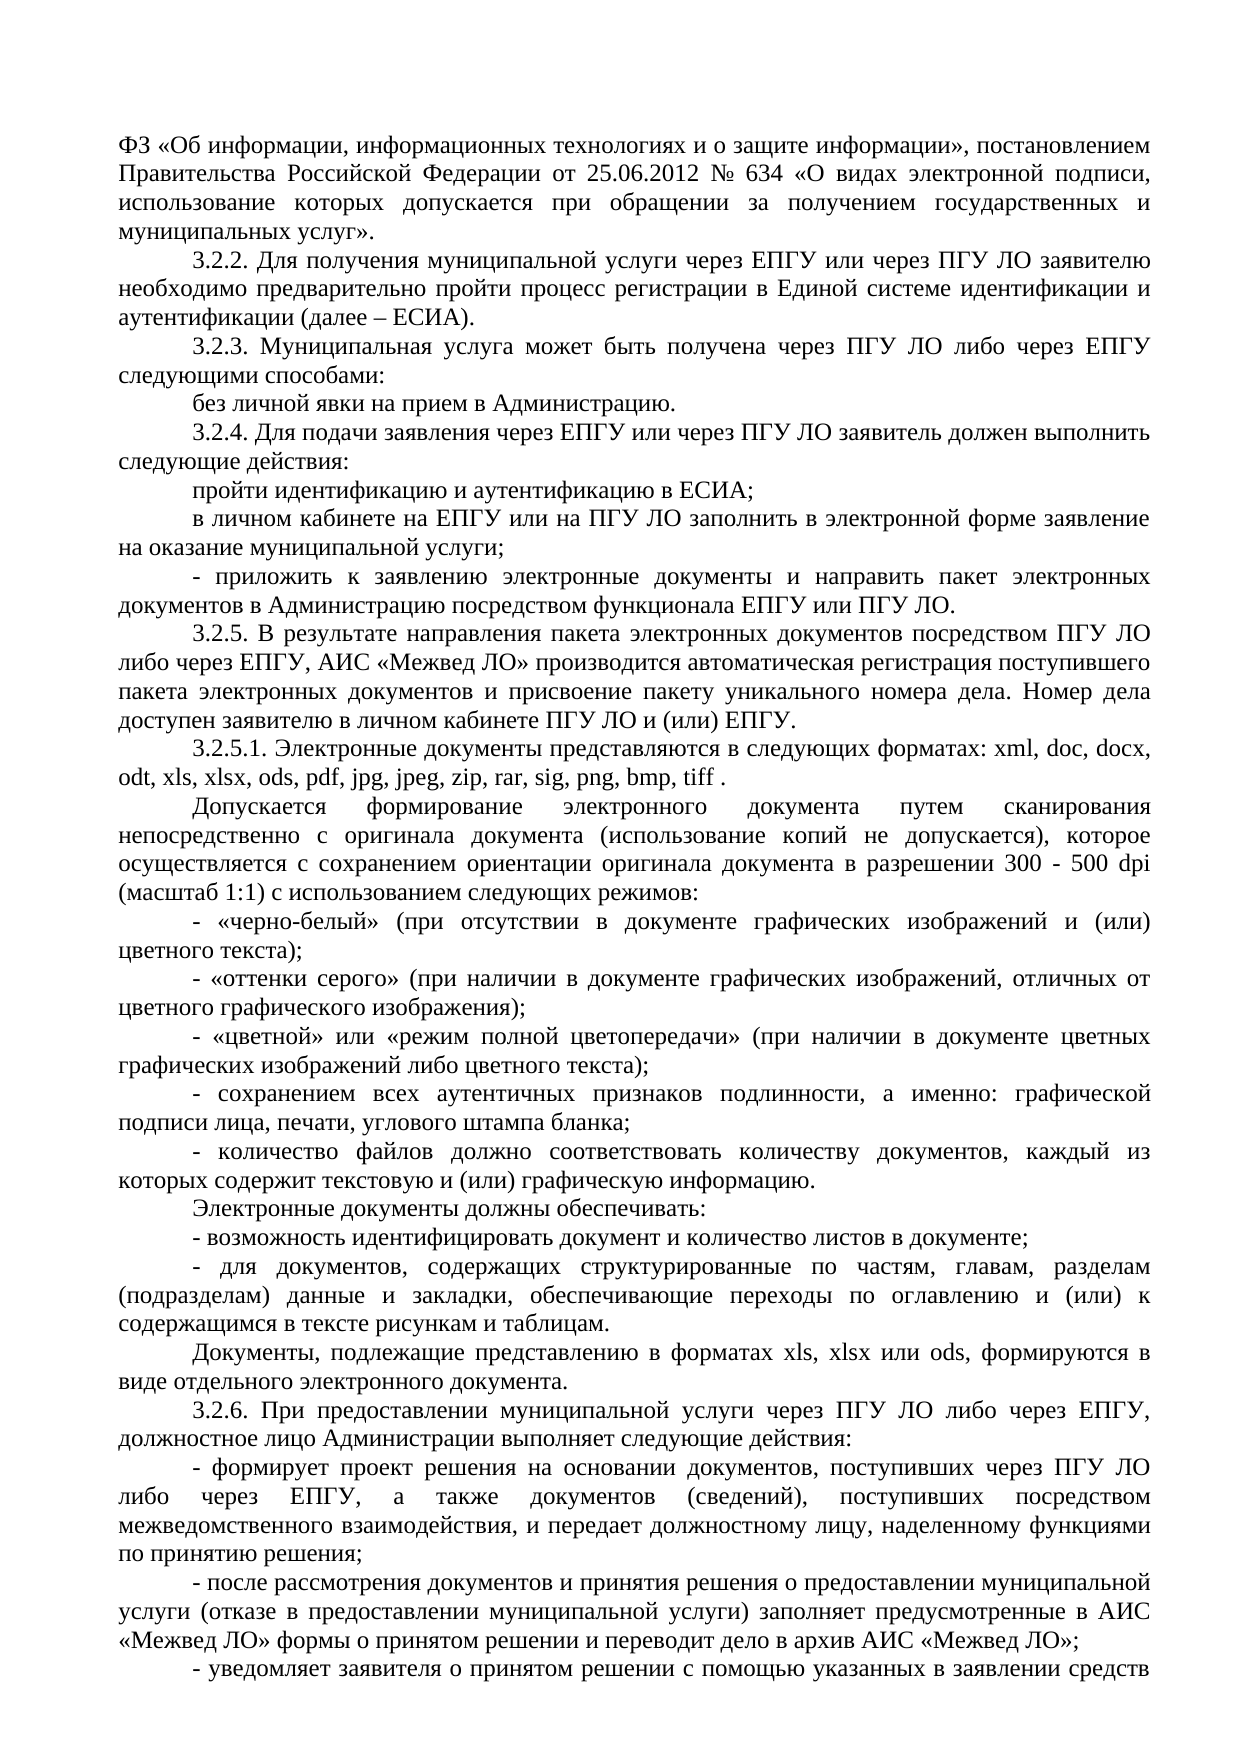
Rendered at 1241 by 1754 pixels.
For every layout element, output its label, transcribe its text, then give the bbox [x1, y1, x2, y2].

text - после рассмотрения документов и принятия решения о предоставлении муниципальной услуги (отказе в предоставлении муниципальной услуги) заполняет предусмотренные в АИС «Межвед ЛО» формы о принятом решении и переводит дело в архив АИС «Межвед ЛО»; [118, 1567, 1152, 1653]
text в личном кабинете на ЕПГУ или на ПГУ ЛО заполнить в электронной форме заявление на оказание муниципальной услуги; [118, 503, 1152, 561]
text 3.2.5. В результате направления пакета электронных документов посредством ПГУ ЛО либо через ЕПГУ, АИС «Межвед ЛО» производится автоматическая регистрация поступившего пакета электронных документов и присвоение пакету уникального номера дела. Номер дела доступен заявителю в личном кабинете ПГУ ЛО и (или) ЕПГУ. [118, 618, 1152, 733]
text Допускается формирование электронного документа путем сканирования непосредственно с оригинала документа (использование копий не допускается), которое осуществляется с сохранением ориентации оригинала документа в разрешении 300 - 500 dpi (масштаб 1:1) с использованием следующих режимов: [118, 791, 1152, 906]
text 3.2.4. Для подачи заявления через ЕПГУ или через ПГУ ЛО заявитель должен выполнить следующие действия: [118, 417, 1152, 475]
text 3.2.6. При предоставлении муниципальной услуги через ПГУ ЛО либо через ЕПГУ, должностное лицо Администрации выполняет следующие действия: [118, 1395, 1152, 1452]
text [118, 1653, 1152, 1682]
text - количество файлов должно соответствовать количеству документов, каждый из которых содержит текстовую и (или) графическую информацию. [118, 1136, 1152, 1193]
text 3.2.2. Для получения муниципальной услуги через ЕПГУ или через ПГУ ЛО заявителю необходимо предварительно пройти процесс регистрации в Единой системе идентификации и аутентификации (далее – ЕСИА). [118, 245, 1152, 331]
text без личной явки на прием в Администрацию. [118, 388, 1152, 417]
text - «оттенки серого» (при наличии в документе графических изображений, отличных от цветного графического изображения); [118, 963, 1152, 1021]
text Документы, подлежащие представлению в форматах xls, xlsx или ods, формируются в виде отдельного электронного документа. [118, 1337, 1152, 1395]
text - «черно-белый» (при отсутствии в документе графических изображений и (или) цветного текста); [118, 906, 1152, 963]
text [118, 130, 1152, 245]
text пройти идентификацию и аутентификацию в ЕСИА; [118, 475, 1152, 503]
text 3.2.5.1. Электронные документы представляются в следующих форматах: xml, doc, docx, odt, xls, xlsx, ods, pdf, jpg, jpeg, zip, rar, sig, png, bmp, tiff . [118, 733, 1152, 791]
text - приложить к заявлению электронные документы и направить пакет электронных документов в Администрацию посредством функционала ЕПГУ или ПГУ ЛО. [118, 561, 1152, 618]
text Электронные документы должны обеспечивать: [118, 1193, 1152, 1222]
text - для документов, содержащих структурированные по частям, главам, разделам (подразделам) данные и закладки, обеспечивающие переходы по оглавлению и (или) к содержащимся в тексте рисункам и таблицам. [118, 1251, 1152, 1337]
text - формирует проект решения на основании документов, поступивших через ПГУ ЛО либо через ЕПГУ, а также документов (сведений), поступивших посредством межведомственного взаимодействия, и передает должностному лицу, наделенному функциями по принятию решения; [118, 1452, 1152, 1567]
text - сохранением всех аутентичных признаков подлинности, а именно: графической подписи лица, печати, углового штампа бланка; [118, 1078, 1152, 1136]
text - возможность идентифицировать документ и количество листов в документе; [118, 1222, 1152, 1251]
text 3.2.3. Муниципальная услуга может быть получена через ПГУ ЛО либо через ЕПГУ следующими способами: [118, 331, 1152, 388]
text - «цветной» или «режим полной цветопередачи» (при наличии в документе цветных графических изображений либо цветного текста); [118, 1021, 1152, 1078]
